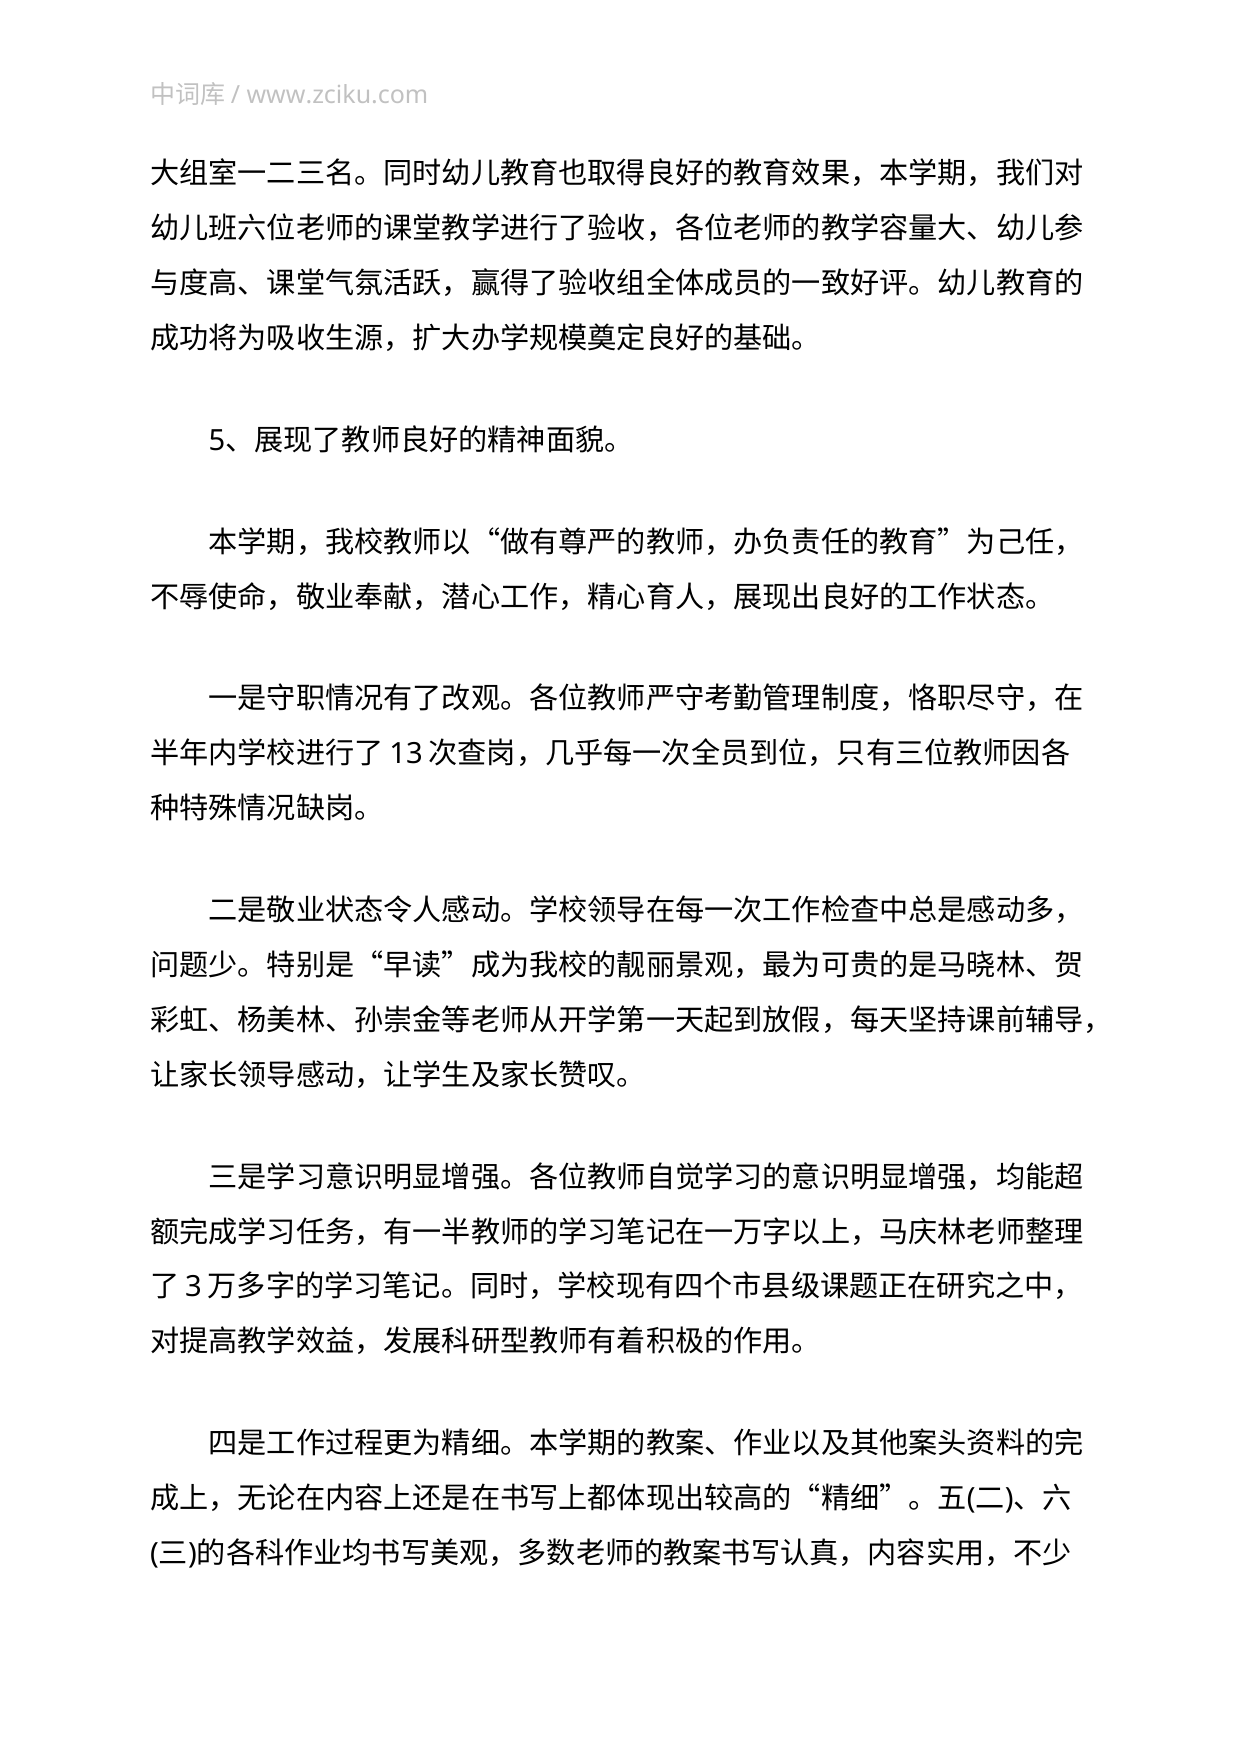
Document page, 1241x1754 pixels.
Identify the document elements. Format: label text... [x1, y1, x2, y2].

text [150, 150, 1090, 357]
text 5、展现了教师良好的精神面貌。 [150, 416, 1090, 459]
text 三是学习意识明显增强。各位教师自觉学习的意识明显增强，均能超额完成学习任务，有一半教师的学习笔记在一万字以上，马庆林老师整理了3万多字的学习笔记。同时，学校现有四个市县级课题正在研究之中，对提高教学效益，发展科研型教师有着积极的作用。 [150, 1153, 1090, 1360]
text 二是敬业状态令人感动。学校领导在每一次工作检查中总是感动多，问题少。特别是“早读”成为我校的靓丽景观，最为可贵的是马晓林、贺彩虹、杨美林、孙崇金等老师从开学第一天起到放假，每天坚持课前辅导，让家长领导感动，让学生及家长赞叹。 [150, 887, 1090, 1094]
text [150, 1420, 1090, 1572]
text 本学期，我校教师以“做有尊严的教师，办负责任的教育”为己任，不辱使命，敬业奉献，潜心工作，精心育人，展现出良好的工作状态。 [150, 518, 1090, 616]
text 一是守职情况有了改观。各位教师严守考勤管理制度，恪职尽守，在半年内学校进行了13次查岗，几乎每一次全员到位，只有三位教师因各种特殊情况缺岗。 [150, 675, 1090, 827]
